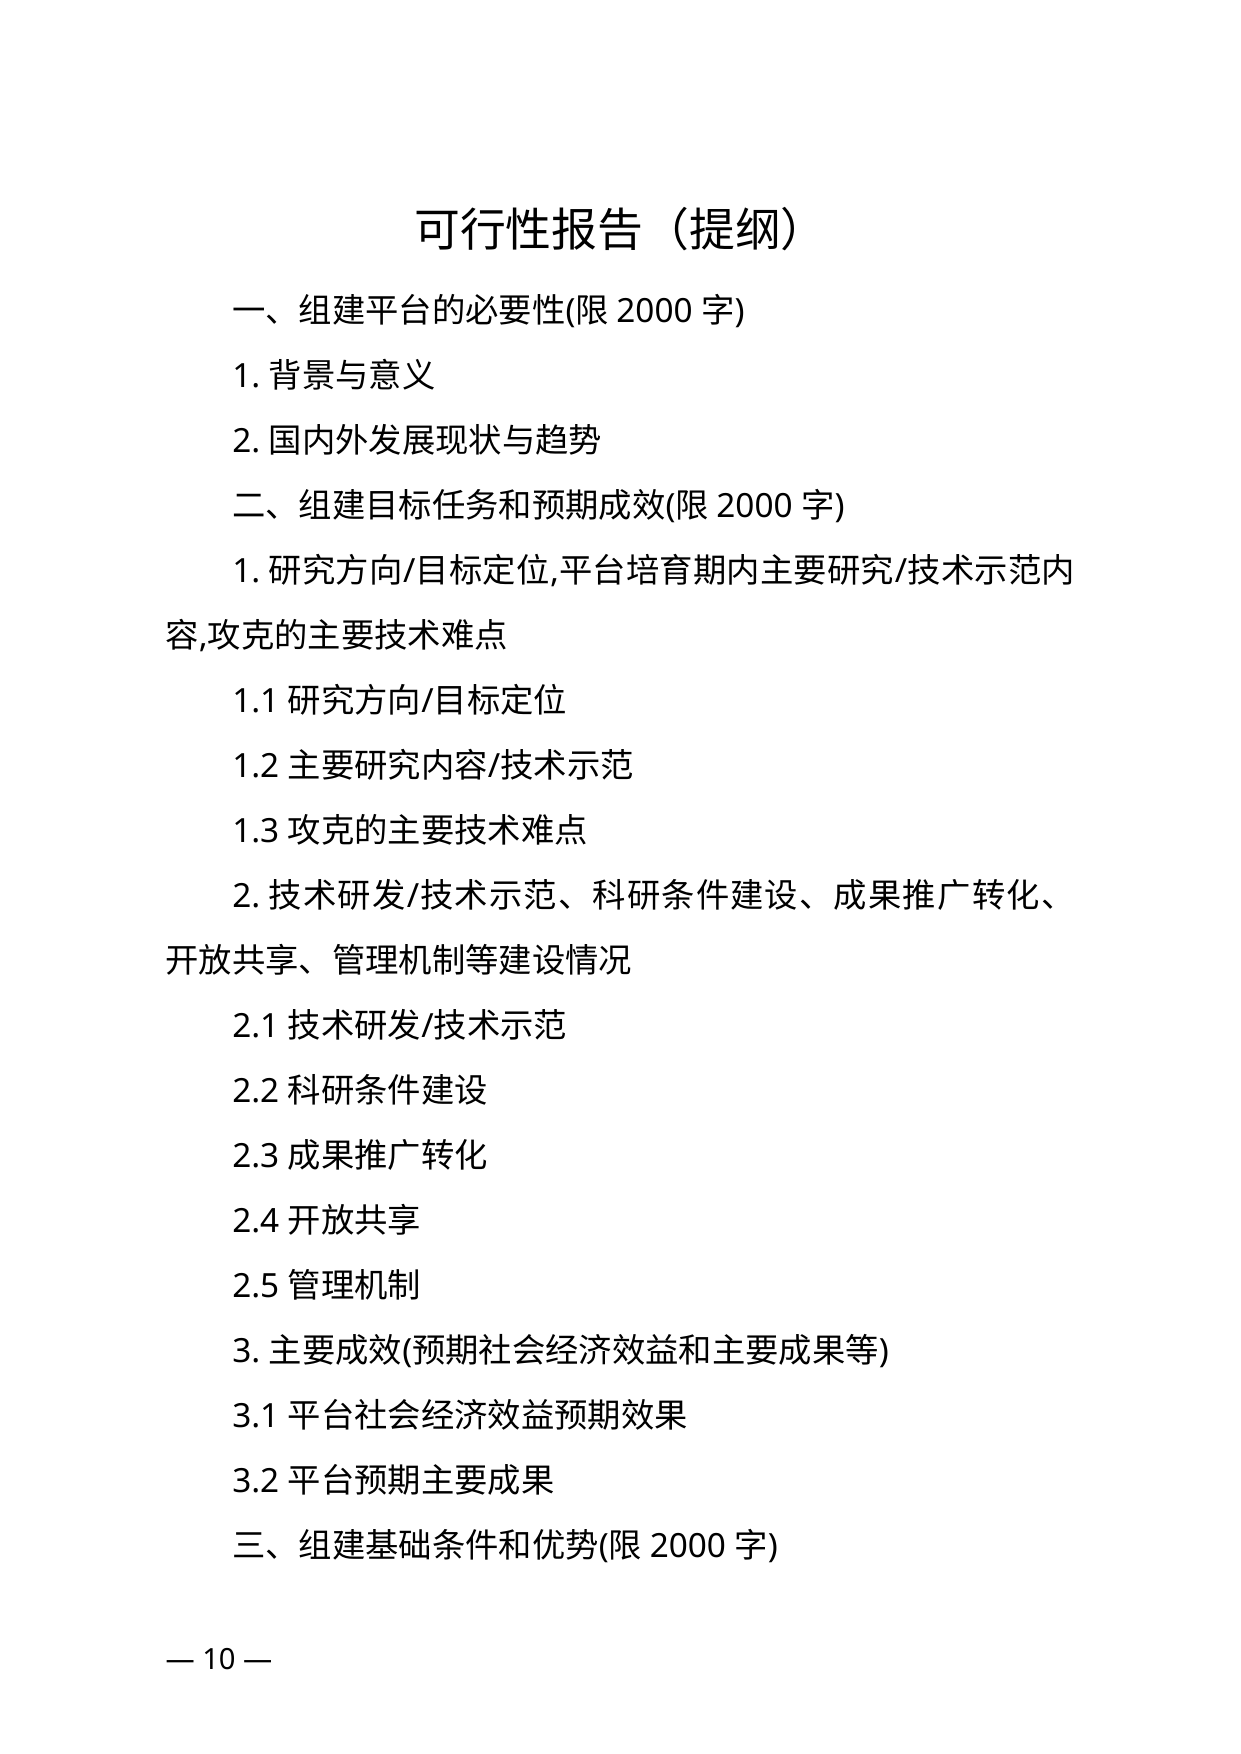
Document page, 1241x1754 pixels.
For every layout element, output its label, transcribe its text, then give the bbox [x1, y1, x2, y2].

list 国内外发展现状与趋势 [165, 406, 1075, 471]
list 成果推广转化 [165, 1121, 1075, 1186]
list 组建平台的必要性(限 2000 字) [165, 276, 1075, 341]
list 1.3 攻克的主要技术难点 [165, 796, 1075, 861]
list 科研条件建设 [165, 1056, 1075, 1121]
list 组建目标任务和预期成效(限 2000 字) [165, 471, 1075, 536]
list 1.1 研究方向/目标定位 [165, 666, 1075, 731]
list 开放共享 [165, 1186, 1075, 1251]
list 平台预期主要成果 [165, 1446, 1075, 1511]
list 平台社会经济效益预期效果 [165, 1381, 1075, 1446]
list 背景与意义 [165, 341, 1075, 406]
list 技术研发/技术示范、科研条件建设、成果推广转化、开放共享、管理机制等建设情况 [165, 861, 1075, 991]
list 技术研发/技术示范 [165, 991, 1075, 1056]
text 可行性报告（提纲） [165, 178, 1075, 276]
list 主要成效(预期社会经济效益和主要成果等) [165, 1316, 1075, 1381]
list 研究方向/目标定位,平台培育期内主要研究/技术示范内容,攻克的主要技术难点 [165, 536, 1075, 666]
list 组建基础条件和优势(限 2000 字) [165, 1511, 1075, 1576]
list 1.2 主要研究内容/技术示范 [165, 731, 1075, 796]
list 管理机制 [165, 1251, 1075, 1316]
